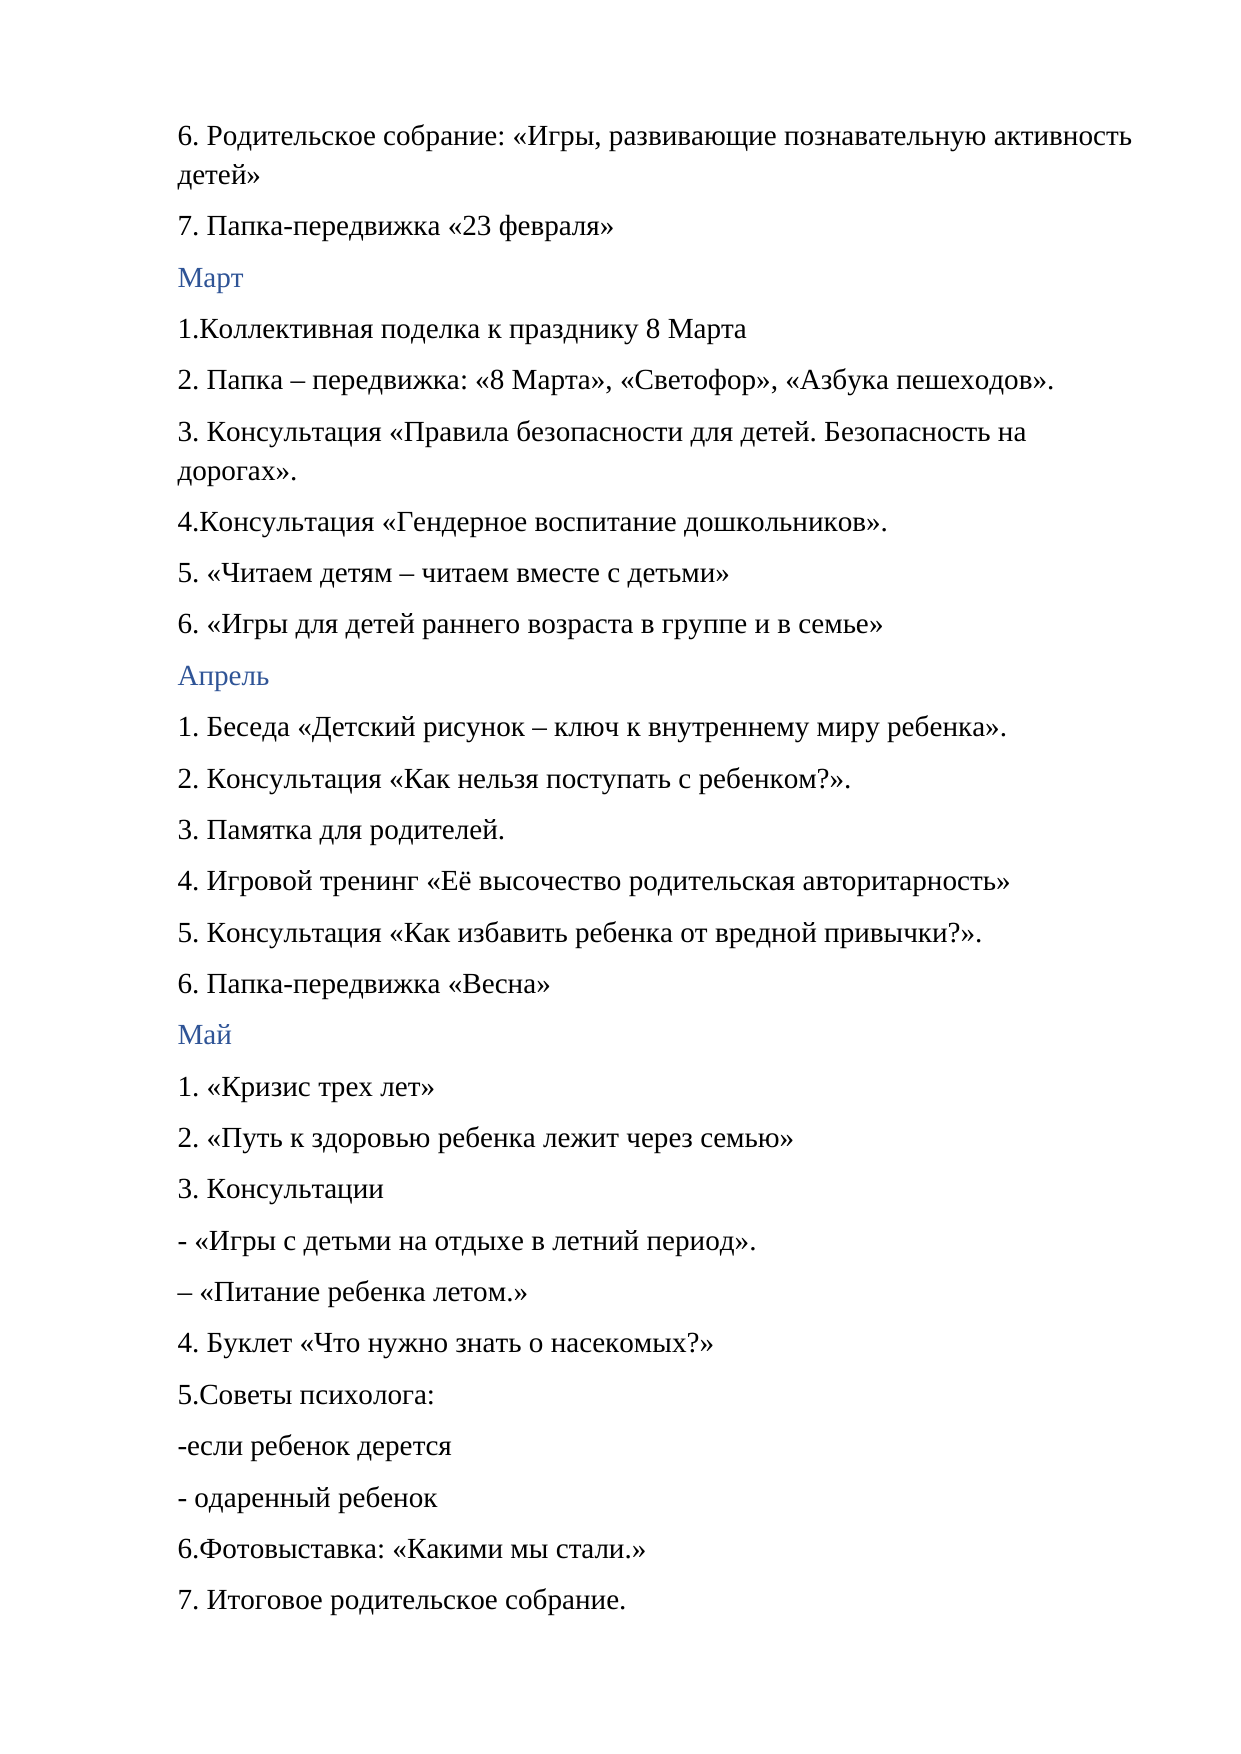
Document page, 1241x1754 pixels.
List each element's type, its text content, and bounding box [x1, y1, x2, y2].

text – «Питание ребенка летом.» [177, 1274, 1152, 1308]
text Май [177, 1017, 1152, 1051]
text 6. Родительское собрание: «Игры, развивающие познавательную активность детей» [177, 118, 1152, 191]
text 2. «Путь к здоровью ребенка лежит через семью» [177, 1120, 1152, 1154]
text 4. Игровой тренинг «Её высочество родительская авторитарность» [177, 863, 1152, 897]
text 5. «Читаем детям – читаем вместе с детьми» [177, 555, 1152, 589]
text 1. Беседа «Детский рисунок – ключ к внутреннему миру ребенка». [177, 709, 1152, 743]
text 1.Коллективная поделка к празднику 8 Марта [177, 311, 1152, 344]
text 1. «Кризис трех лет» [177, 1069, 1152, 1102]
text - одаренный ребенок [177, 1480, 1152, 1513]
text -если ребенок дерется [177, 1428, 1152, 1462]
text 5. Консультация «Как избавить ребенка от вредной привычки?». [177, 915, 1152, 948]
text 6.Фотовыставка: «Какими мы стали.» [177, 1531, 1152, 1564]
text 7. Итоговое родительское собрание. [177, 1582, 1152, 1616]
text 6. «Игры для детей раннего возраста в группе и в семье» [177, 607, 1152, 640]
text Апрель [177, 658, 1152, 692]
text 6. Папка-передвижка «Весна» [177, 966, 1152, 1000]
text 3. Консультации [177, 1172, 1152, 1205]
text 2. Консультация «Как нельзя поступать с ребенком?». [177, 761, 1152, 794]
text 3. Памятка для родителей. [177, 812, 1152, 846]
text 5.Советы психолога: [177, 1377, 1152, 1411]
text 4. Буклет «Что нужно знать о насекомых?» [177, 1326, 1152, 1359]
text 2. Папка – передвижка: «8 Марта», «Светофор», «Азбука пешеходов». [177, 362, 1152, 396]
text - «Игры с детьми на отдыхе в летний период». [177, 1223, 1152, 1256]
text Март [177, 260, 1152, 293]
text 7. Папка-передвижка «23 февраля» [177, 208, 1152, 242]
text 3. Консультация «Правила безопасности для детей. Безопасность на дорогах». [177, 414, 1152, 486]
text 4.Консультация «Гендерное воспитание дошкольников». [177, 504, 1152, 537]
